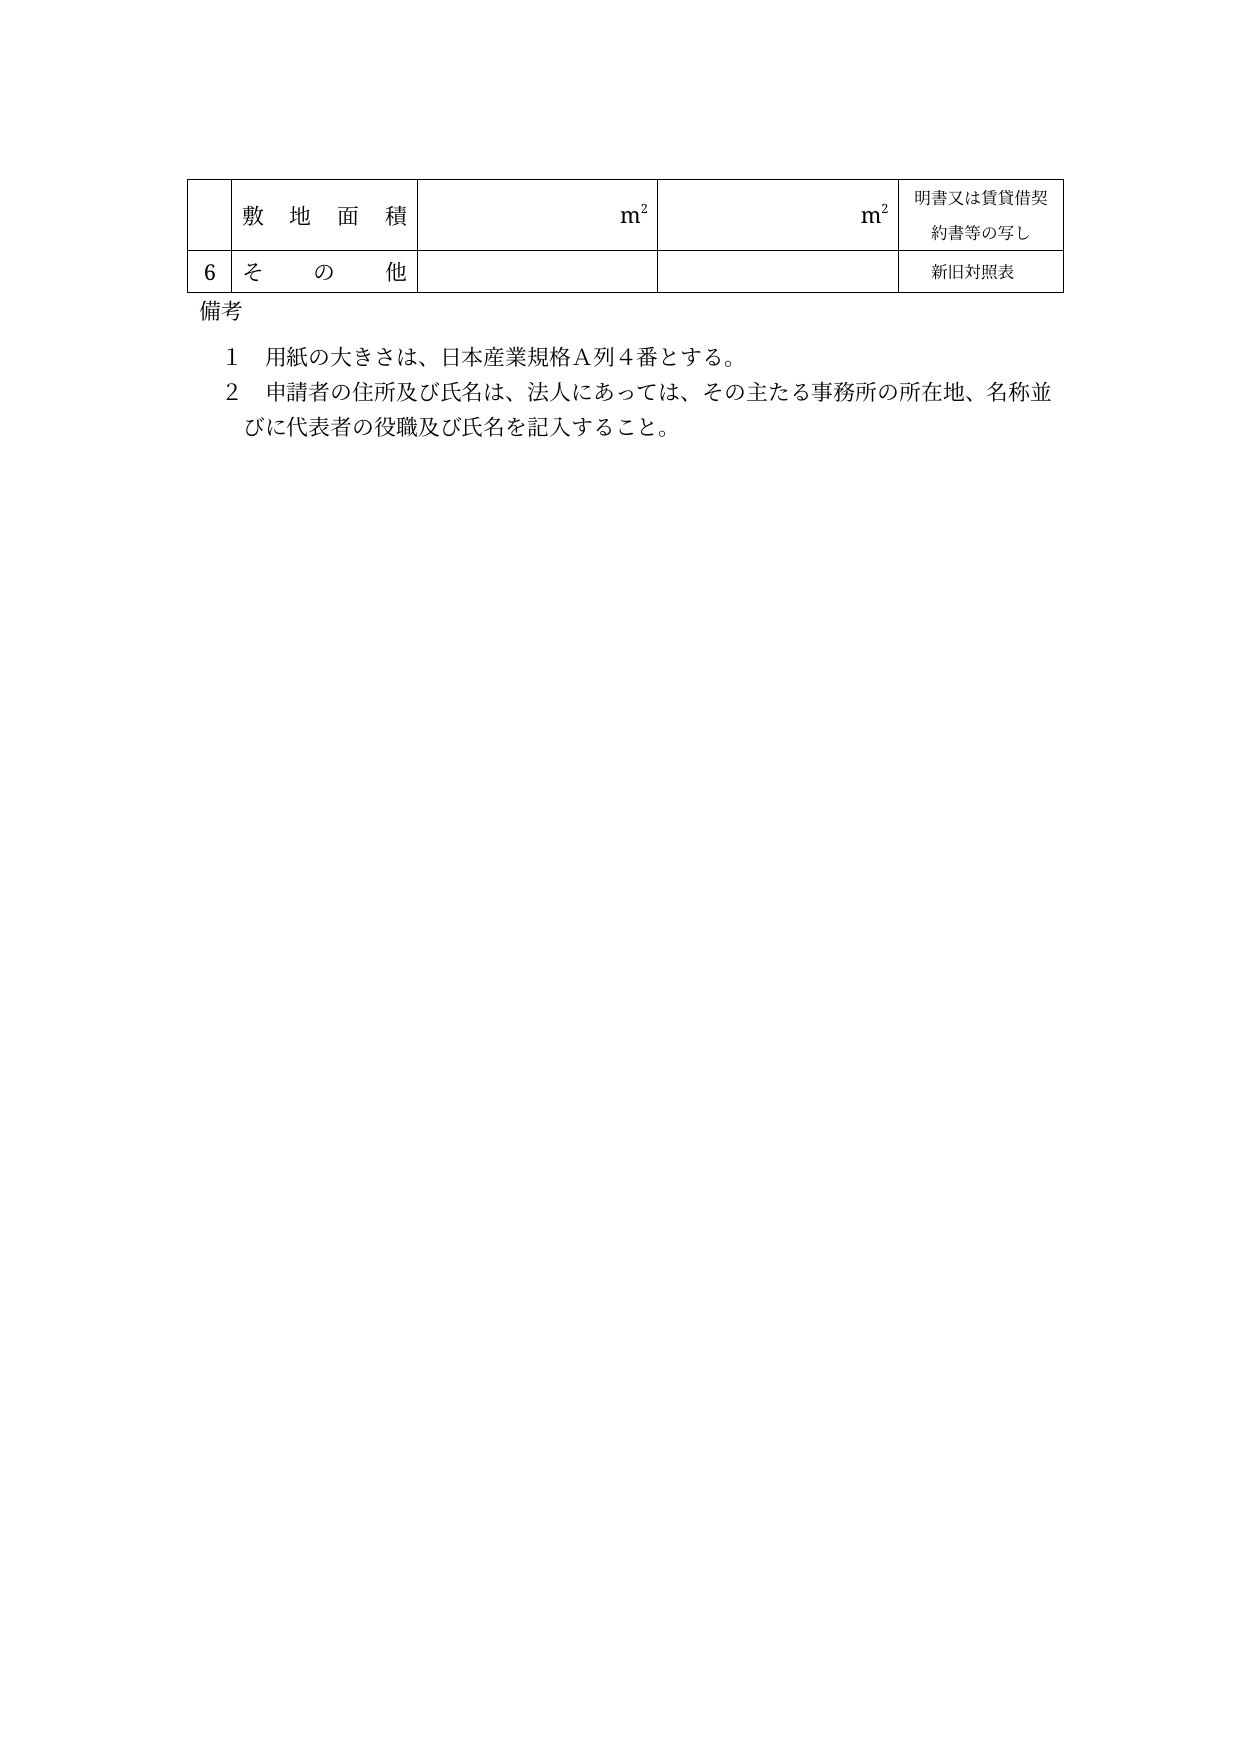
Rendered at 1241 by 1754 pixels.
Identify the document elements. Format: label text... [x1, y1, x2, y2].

table_cell 5 [188, 180, 231, 250]
table_cell 6 [188, 251, 231, 292]
table_cell その他 [232, 251, 417, 292]
text ２ 申請者の住所及び氏名は、法人にあっては、その主たる事務所の所在地、名称並 [177, 373, 1063, 408]
table_cell m2 [658, 180, 898, 250]
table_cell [899, 180, 1063, 250]
table_cell [658, 251, 898, 292]
text 備考 [177, 293, 1063, 328]
table_cell 敷地面積 [232, 180, 417, 250]
table_cell [418, 251, 657, 292]
text びに代表者の役職及び氏名を記入すること。 [232, 408, 1063, 443]
table_cell 新旧対照表 [899, 251, 1063, 292]
table_cell m2 [418, 180, 657, 250]
text １ 用紙の大きさは、日本産業規格Ａ列４番とする。 [177, 338, 1063, 373]
